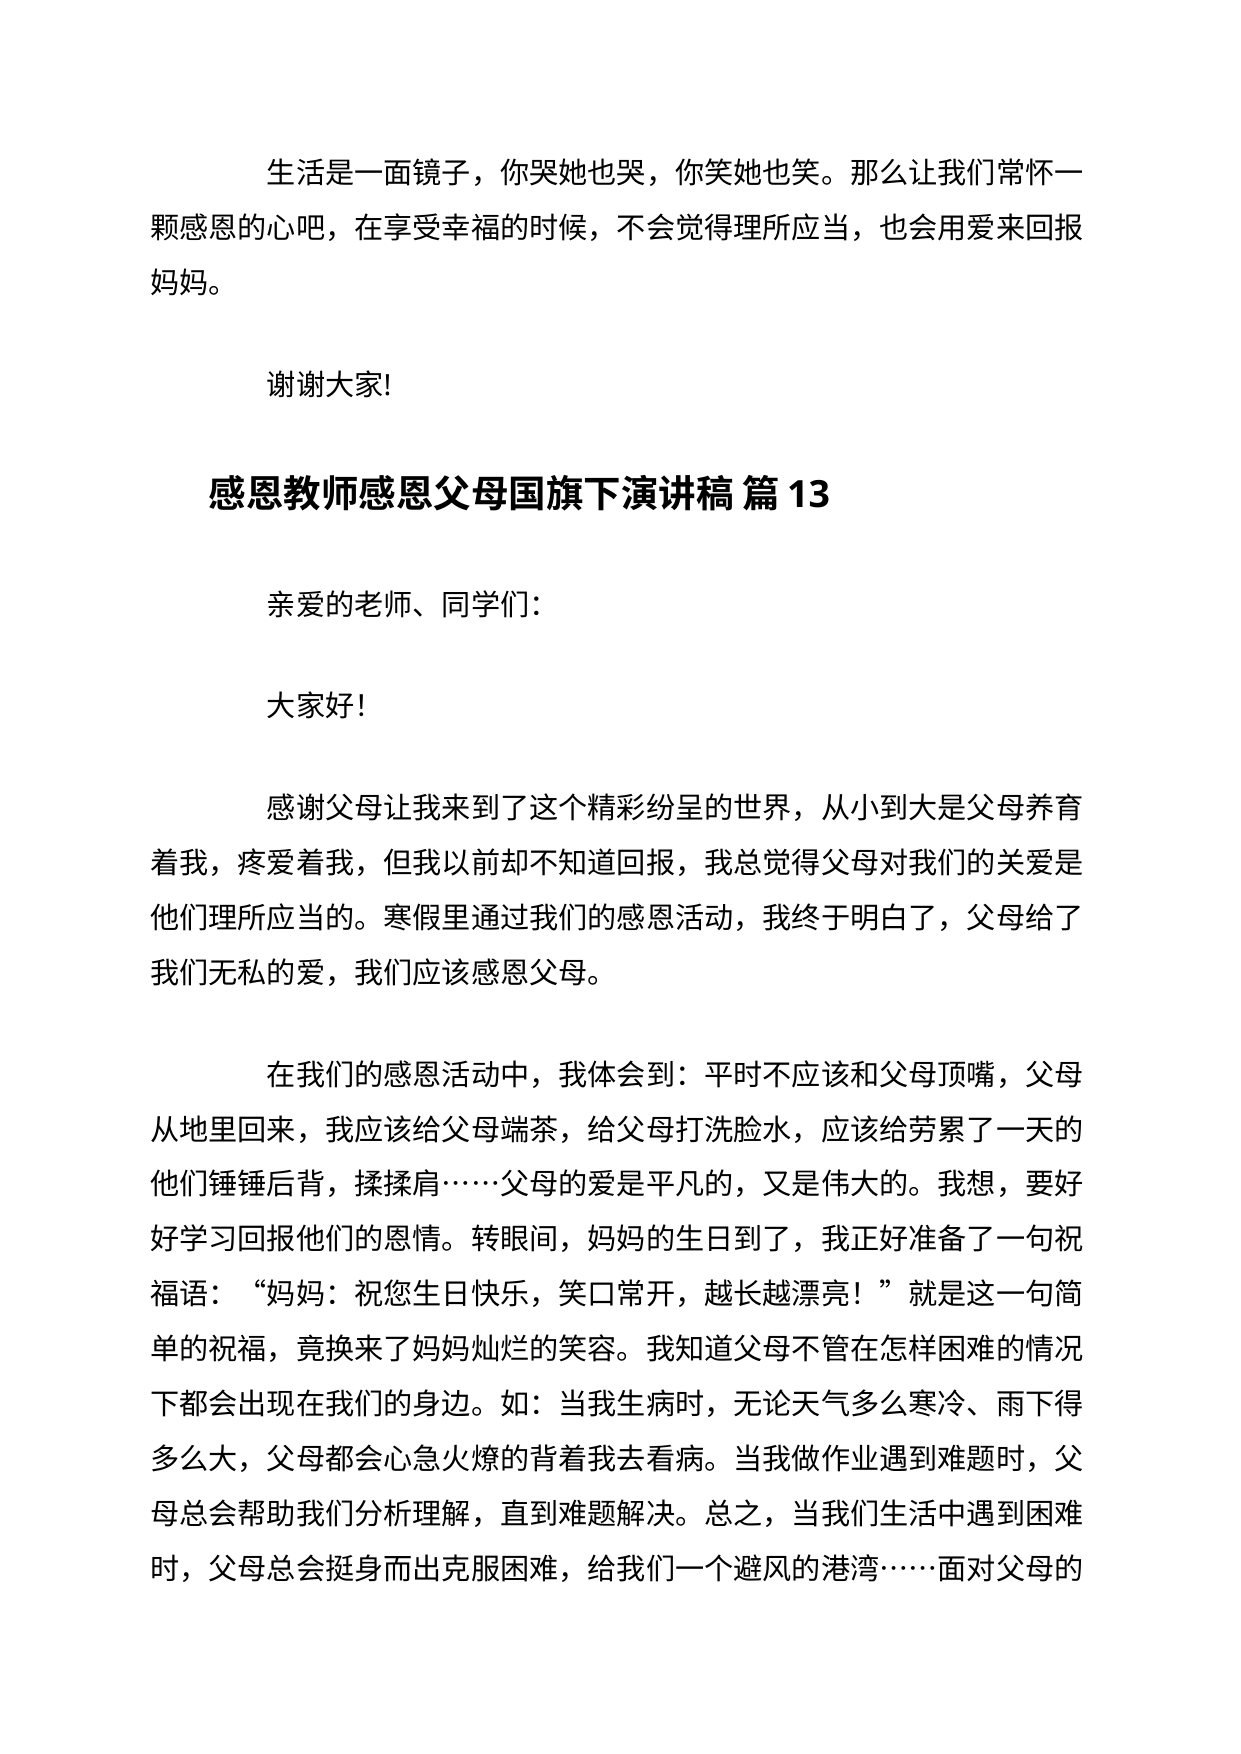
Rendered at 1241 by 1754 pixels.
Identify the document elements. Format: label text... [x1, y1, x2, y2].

text 亲爱的老师、同学们： [150, 581, 1090, 623]
text 感恩教师感恩父母国旗下演讲稿 篇13 [150, 463, 1090, 518]
text 谢谢大家! [150, 362, 1090, 404]
text 大家好！ [150, 683, 1090, 725]
text 感谢父母让我来到了这个精彩纷呈的世界，从小到大是父母养育着我，疼爱着我，但我以前却不知道回报，我总觉得父母对我们的关爱是他们理所应当的。寒假里通过我们的感恩活动，我终于明白了，父母给了我们无私的爱，我们应该感恩父母。 [150, 785, 1090, 992]
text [150, 1051, 1090, 1587]
text 生活是一面镜子，你哭她也哭，你笑她也笑。那么让我们常怀一颗感恩的心吧，在享受幸福的时候，不会觉得理所应当，也会用爱来回报妈妈。 [150, 150, 1090, 302]
